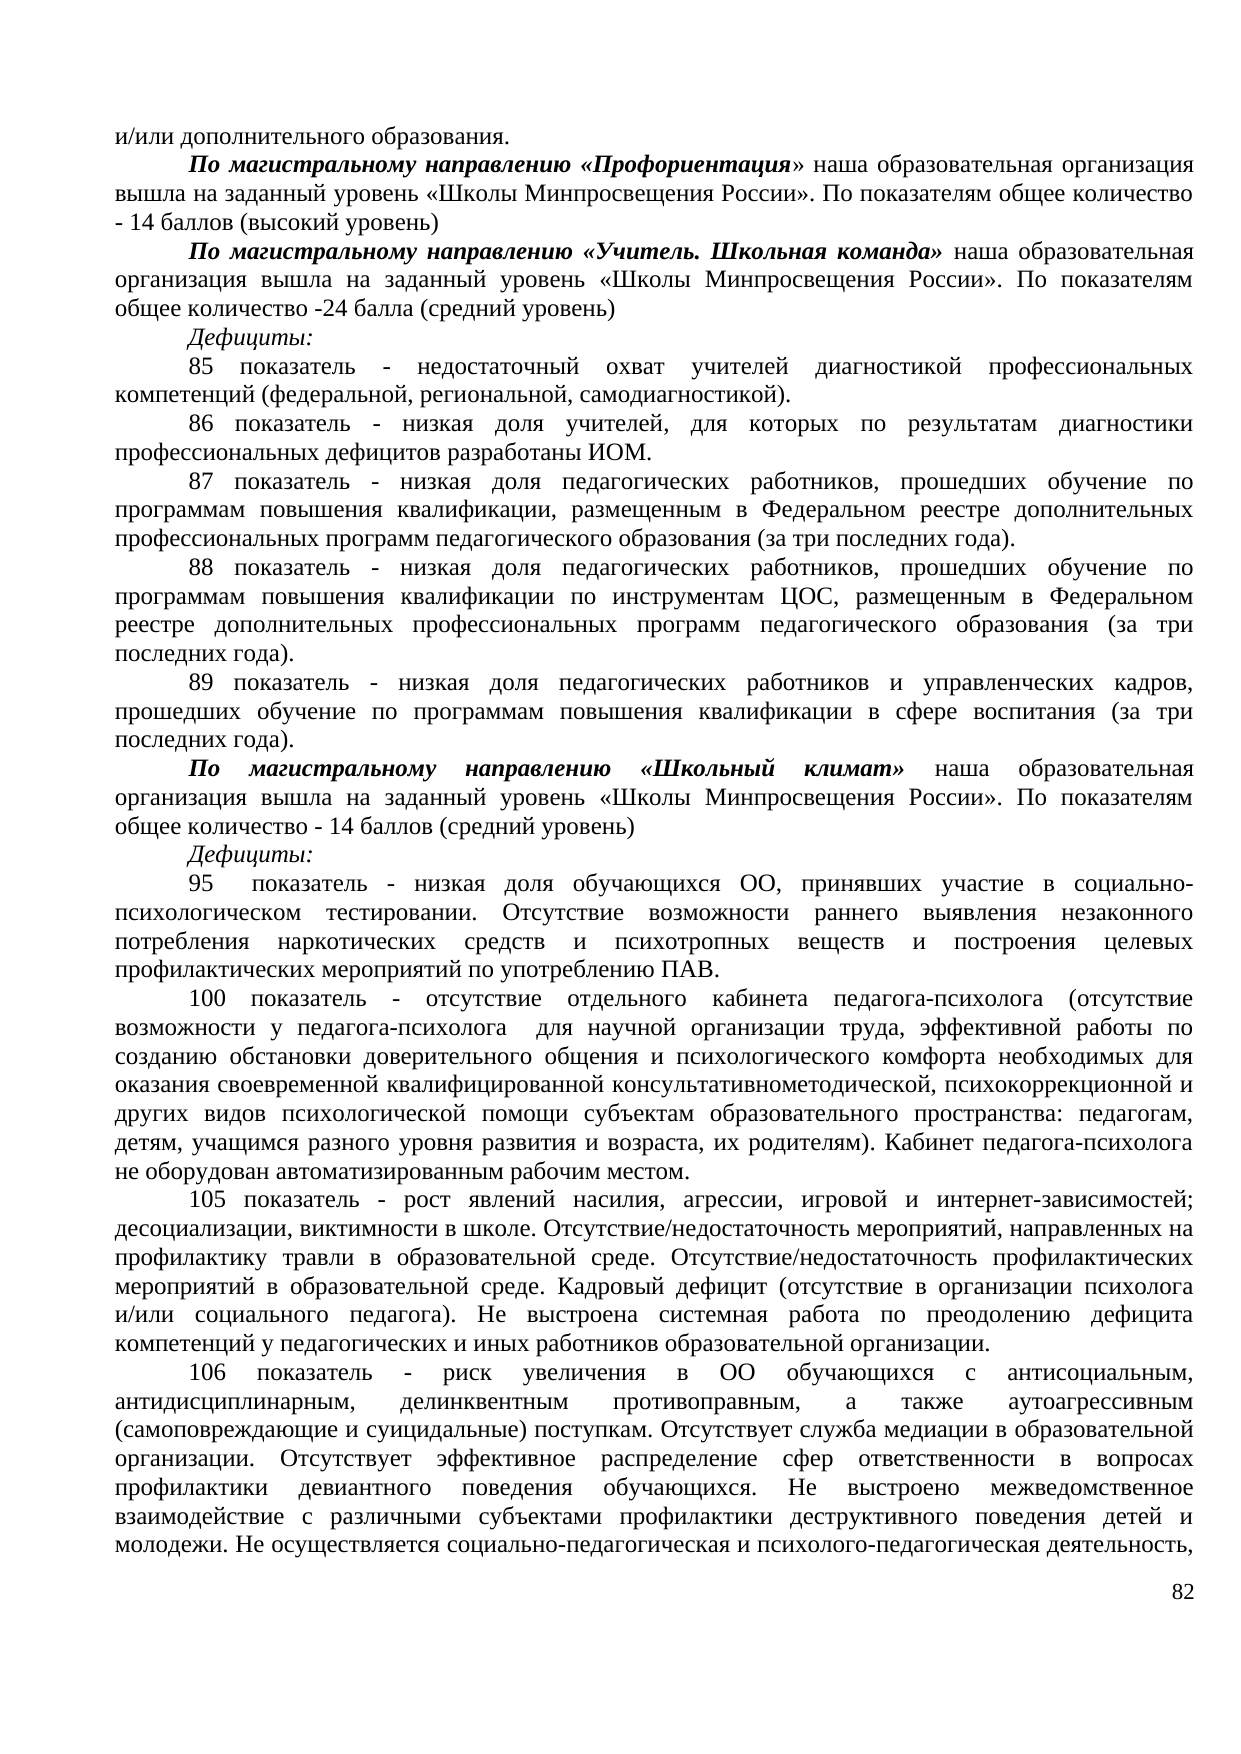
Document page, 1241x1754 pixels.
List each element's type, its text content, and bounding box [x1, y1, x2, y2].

text 95 показатель - низкая доля обучающихся ОО, принявших участие в социально-психологическом тестировании. Отсутствие возможности раннего выявления незаконного потребления наркотических средств и психотропных веществ и построения целевых профилактических мероприятий по употреблению ПАВ. [114, 868, 1194, 983]
text 89 показатель - низкая доля педагогических работников и управленческих кадров, прошедших обучение по программам повышения квалификации в сфере воспитания (за три последних года). [114, 667, 1194, 753]
text Дефициты: [114, 322, 1194, 351]
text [114, 1357, 1194, 1558]
text По магистральному направлению «Профориентация» наша образовательная организация вышла на заданный уровень «Школы Минпросвещения России». По показателям общее количество - 14 баллов (высокий уровень) [114, 149, 1194, 236]
text По магистральному направлению «Школьный климат» наша образовательная организация вышла на заданный уровень «Школы Минпросвещения России». По показателям общее количество - 14 баллов (средний уровень) [114, 753, 1194, 839]
text 88 показатель - низкая доля педагогических работников, прошедших обучение по программам повышения квалификации по инструментам ЦОС, размещенным в Федеральном реестре дополнительных профессиональных программ педагогического образования (за три последних года). [114, 552, 1194, 667]
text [114, 121, 1194, 149]
text По магистральному направлению «Учитель. Школьная команда» наша образовательная организация вышла на заданный уровень «Школы Минпросвещения России». По показателям общее количество -24 балла (средний уровень) [114, 236, 1194, 322]
text 100 показатель - отсутствие отдельного кабинета педагога-психолога (отсутствие возможности у педагога-психолога для научной организации труда, эффективной работы по созданию обстановки доверительного общения и психологического комфорта необходимых для оказания своевременной квалифицированной консультативнометодической, психокоррекционной и других видов психологической помощи субъектам образовательного пространства: педагогам, детям, учащимся разного уровня развития и возраста, их родителям). Кабинет педагога-психолога не оборудован автоматизированным рабочим местом. [114, 983, 1194, 1184]
text 85 показатель - недостаточный охват учителей диагностикой профессиональных компетенций (федеральной, региональной, самодиагностикой). [114, 351, 1194, 408]
text 87 показатель - низкая доля педагогических работников, прошедших обучение по программам повышения квалификации, размещенным в Федеральном реестре дополнительных профессиональных программ педагогического образования (за три последних года). [114, 466, 1194, 552]
text Дефициты: [114, 839, 1194, 868]
text 105 показатель - рост явлений насилия, агрессии, игровой и интернет-зависимостей; десоциализации, виктимности в школе. Отсутствие/недостаточность мероприятий, направленных на профилактику травли в образовательной среде. Отсутствие/недостаточность профилактических мероприятий в образовательной среде. Кадровый дефицит (отсутствие в организации психолога и/или социального педагога). Не выстроена системная работа по преодолению дефицита компетенций у педагогических и иных работников образовательной организации. [114, 1184, 1194, 1357]
text 86 показатель - низкая доля учителей, для которых по результатам диагностики профессиональных дефицитов разработаны ИОМ. [114, 408, 1194, 466]
